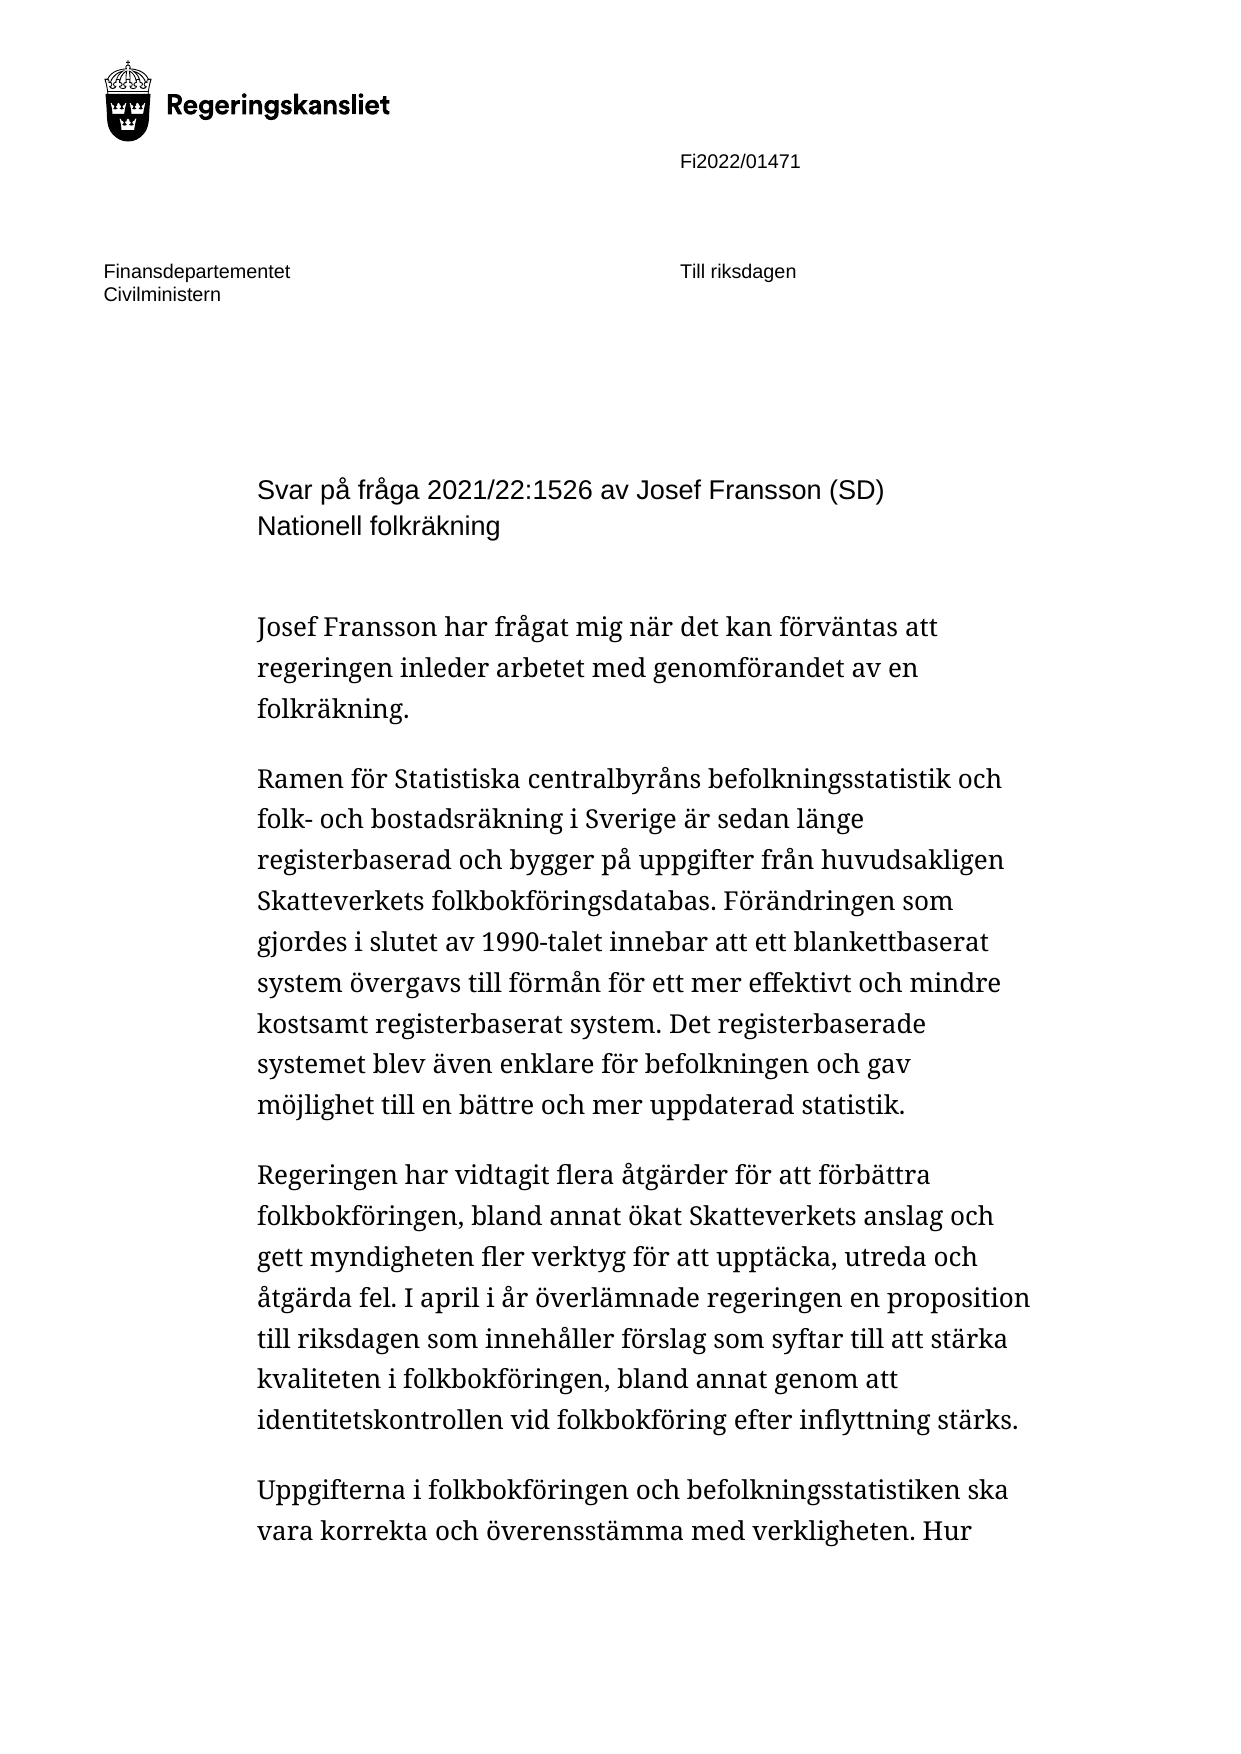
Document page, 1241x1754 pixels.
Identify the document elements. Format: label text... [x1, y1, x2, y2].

text Regeringen har vidtagit flera åtgärder för att förbättra folkbokföringen, bland annat ökat Skatteverkets anslag och gett myndigheten fler verktyg för att upptäcka, utreda och åtgärda fel. I april i år överlämnade regeringen en proposition till riksdagen som innehåller förslag som syftar till att stärka kvaliteten i folkbokföringen, bland annat genom att identitetskontrollen vid folkbokföring efter inflyttning stärks. [257, 1157, 1033, 1437]
text Ramen för Statistiska centralbyråns befolkningsstatistik och folk- och bostadsräkning i Sverige är sedan länge registerbaserad och bygger på uppgifter från huvudsakligen Skatteverkets folkbokföringsdatabas. Förändringen som gjordes i slutet av 1990-talet innebar att ett blankettbaserat system övergavs till förmån för ett mer effektivt och mindre kostsamt registerbaserat system. Det registerbaserade systemet blev även enklare för befolkningen och gav möjlighet till en bättre och mer uppdaterad statistik. [257, 760, 1033, 1122]
title Svar på fråga 2021/22:1526 av Josef Fransson (SD) Nationell folkräkning [257, 474, 1033, 541]
text Josef Fransson har frågat mig när det kan förväntas att regeringen inleder arbetet med genomförandet av en folkräkning. [257, 608, 1033, 726]
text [257, 1472, 1033, 1548]
